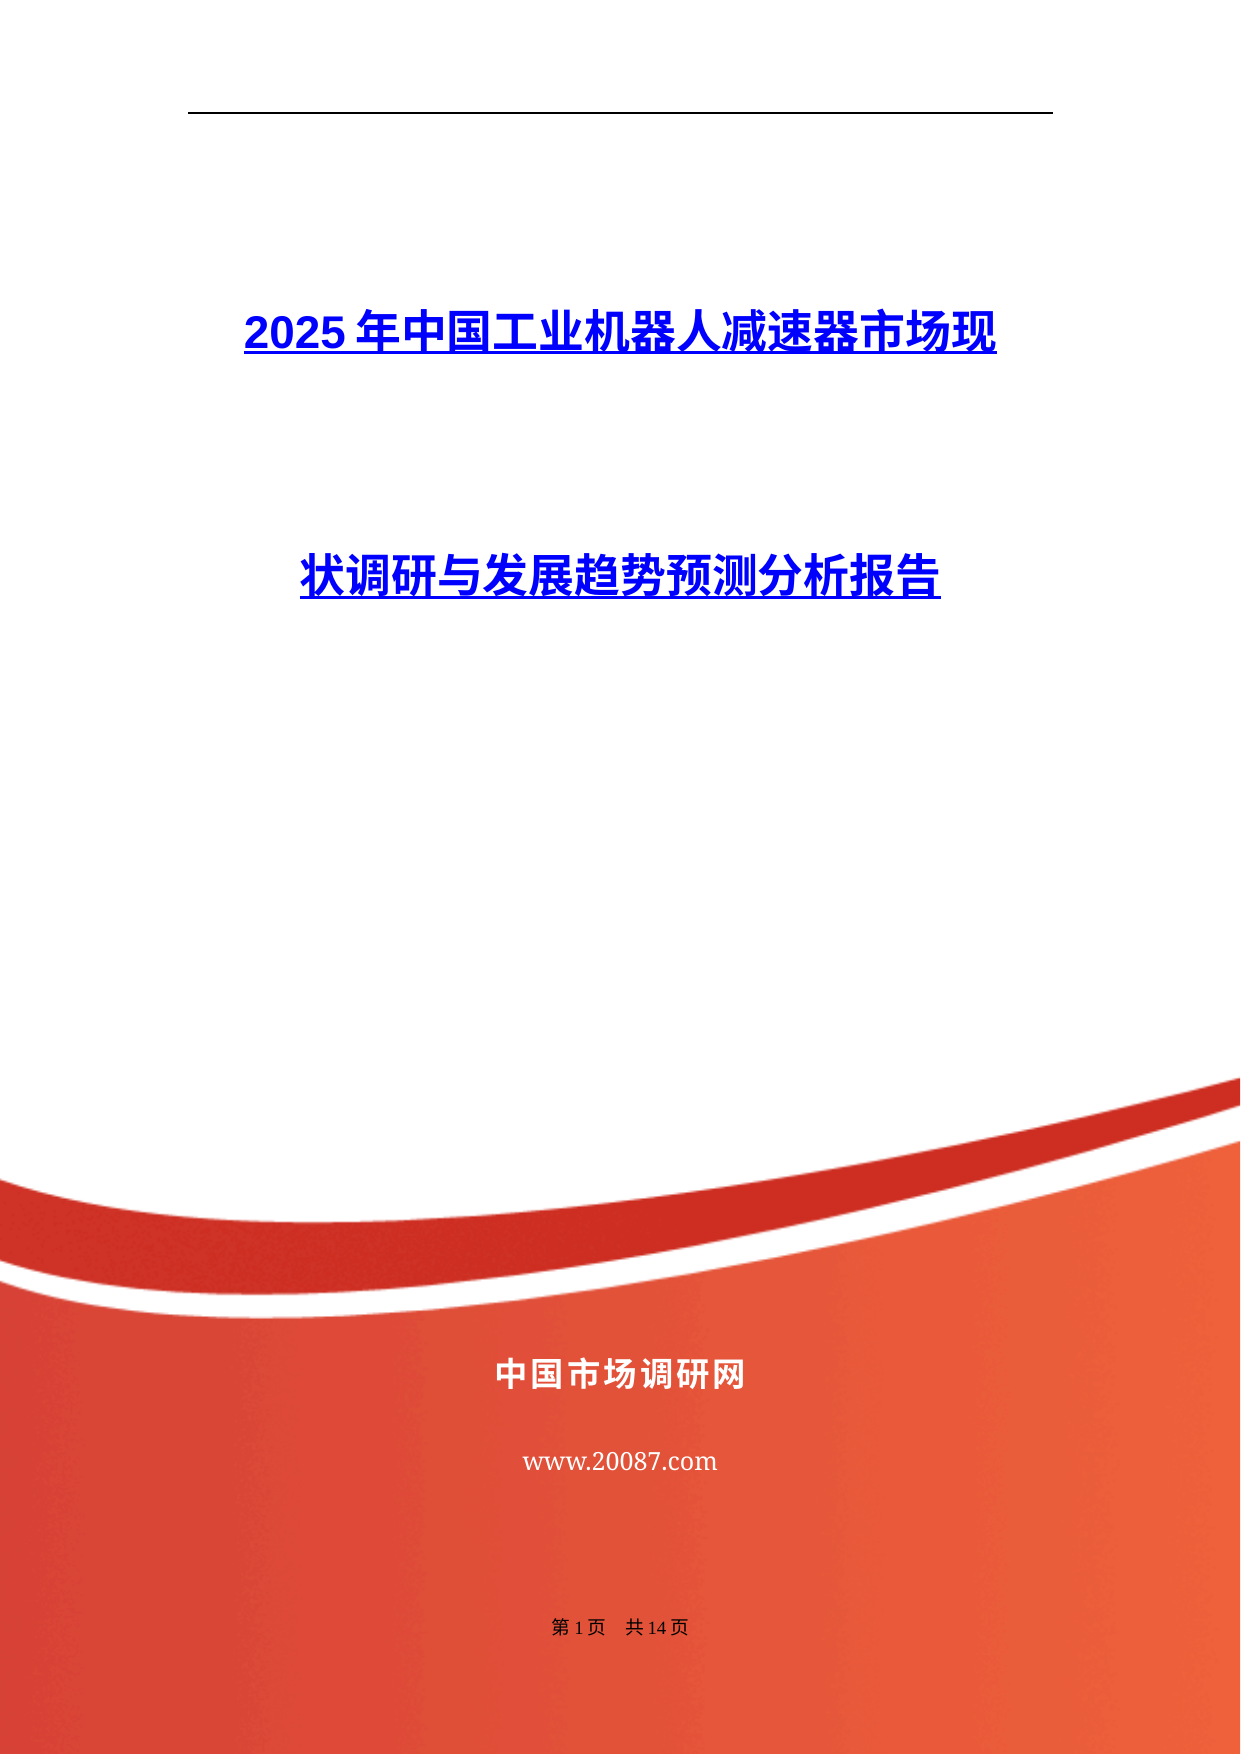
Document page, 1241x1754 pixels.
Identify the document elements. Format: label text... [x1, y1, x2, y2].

picture [0, 1006, 1241, 1754]
subtitle 中国市场调研网 [187, 1339, 1053, 1404]
table_header 2025年中国工业机器人减速器市场现状调研与发展趋势预测分析报告 [188, 207, 1053, 773]
text www.20087.com [187, 1428, 1053, 1493]
